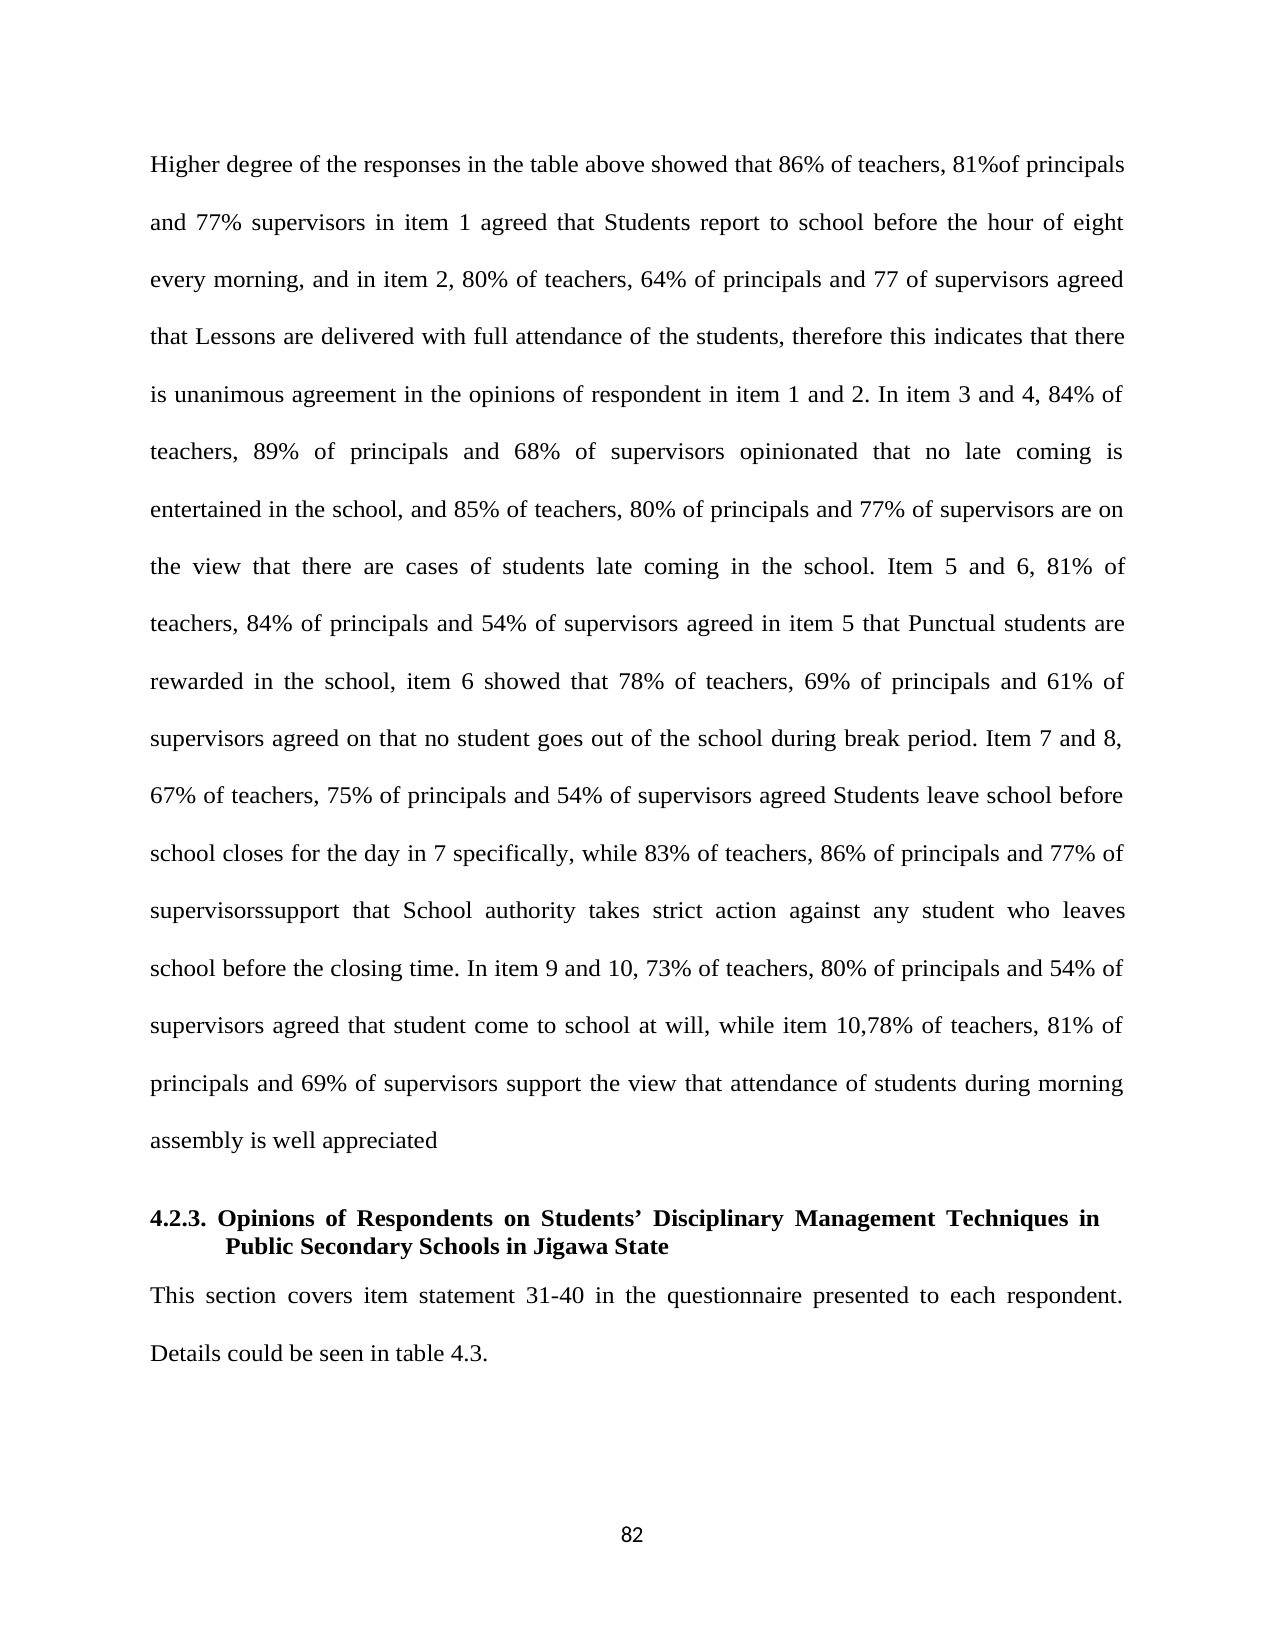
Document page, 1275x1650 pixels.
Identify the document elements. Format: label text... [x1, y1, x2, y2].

subtitle 4.2.3. Opinions of Respondents on Students’ Disciplinary Management Techniques in Public Secondary Schools in Jigawa State [150, 1204, 1123, 1260]
text Higher degree of the responses in the table above showed that 86% of teachers, 81%of principals and 77% supervisors in item 1 agreed that Students report to school before the hour of eight every morning, and in item 2, 80% of teachers, 64% of principals and 77 of supervisors agreed that Lessons are delivered with full attendance of the students, therefore this indicates that there is unanimous agreement in the opinions of respondent in item 1 and 2. In item 3 and 4, 84% of teachers, 89% of principals and 68% of supervisors opinionated that no late coming is entertained in the school, and 85% of teachers, 80% of principals and 77% of supervisors are on the view that there are cases of students late coming in the school. Item 5 and 6, 81% of teachers, 84% of principals and 54% of supervisors agreed in item 5 that Punctual students are rewarded in the school, item 6 showed that 78% of teachers, 69% of principals and 61% of supervisors agreed on that no student goes out of the school during break period. Item 7 and 8, 67% of teachers, 75% of principals and 54% of supervisors agreed Students leave school before school closes for the day in 7 specifically, while 83% of teachers, 86% of principals and 77% of supervisorssupport that School authority takes strict action against any student who leaves school before the closing time. In item 9 and 10, 73% of teachers, 80% of principals and 54% of supervisors agreed that student come to school at will, while item 10,78% of teachers, 81% of principals and 69% of supervisors support the view that attendance of students during morning assembly is well appreciated [150, 150, 1126, 1153]
text This section covers item statement 31-40 in the questionnaire presented to each respondent. Details could be seen in table 4.3. [150, 1281, 1125, 1366]
